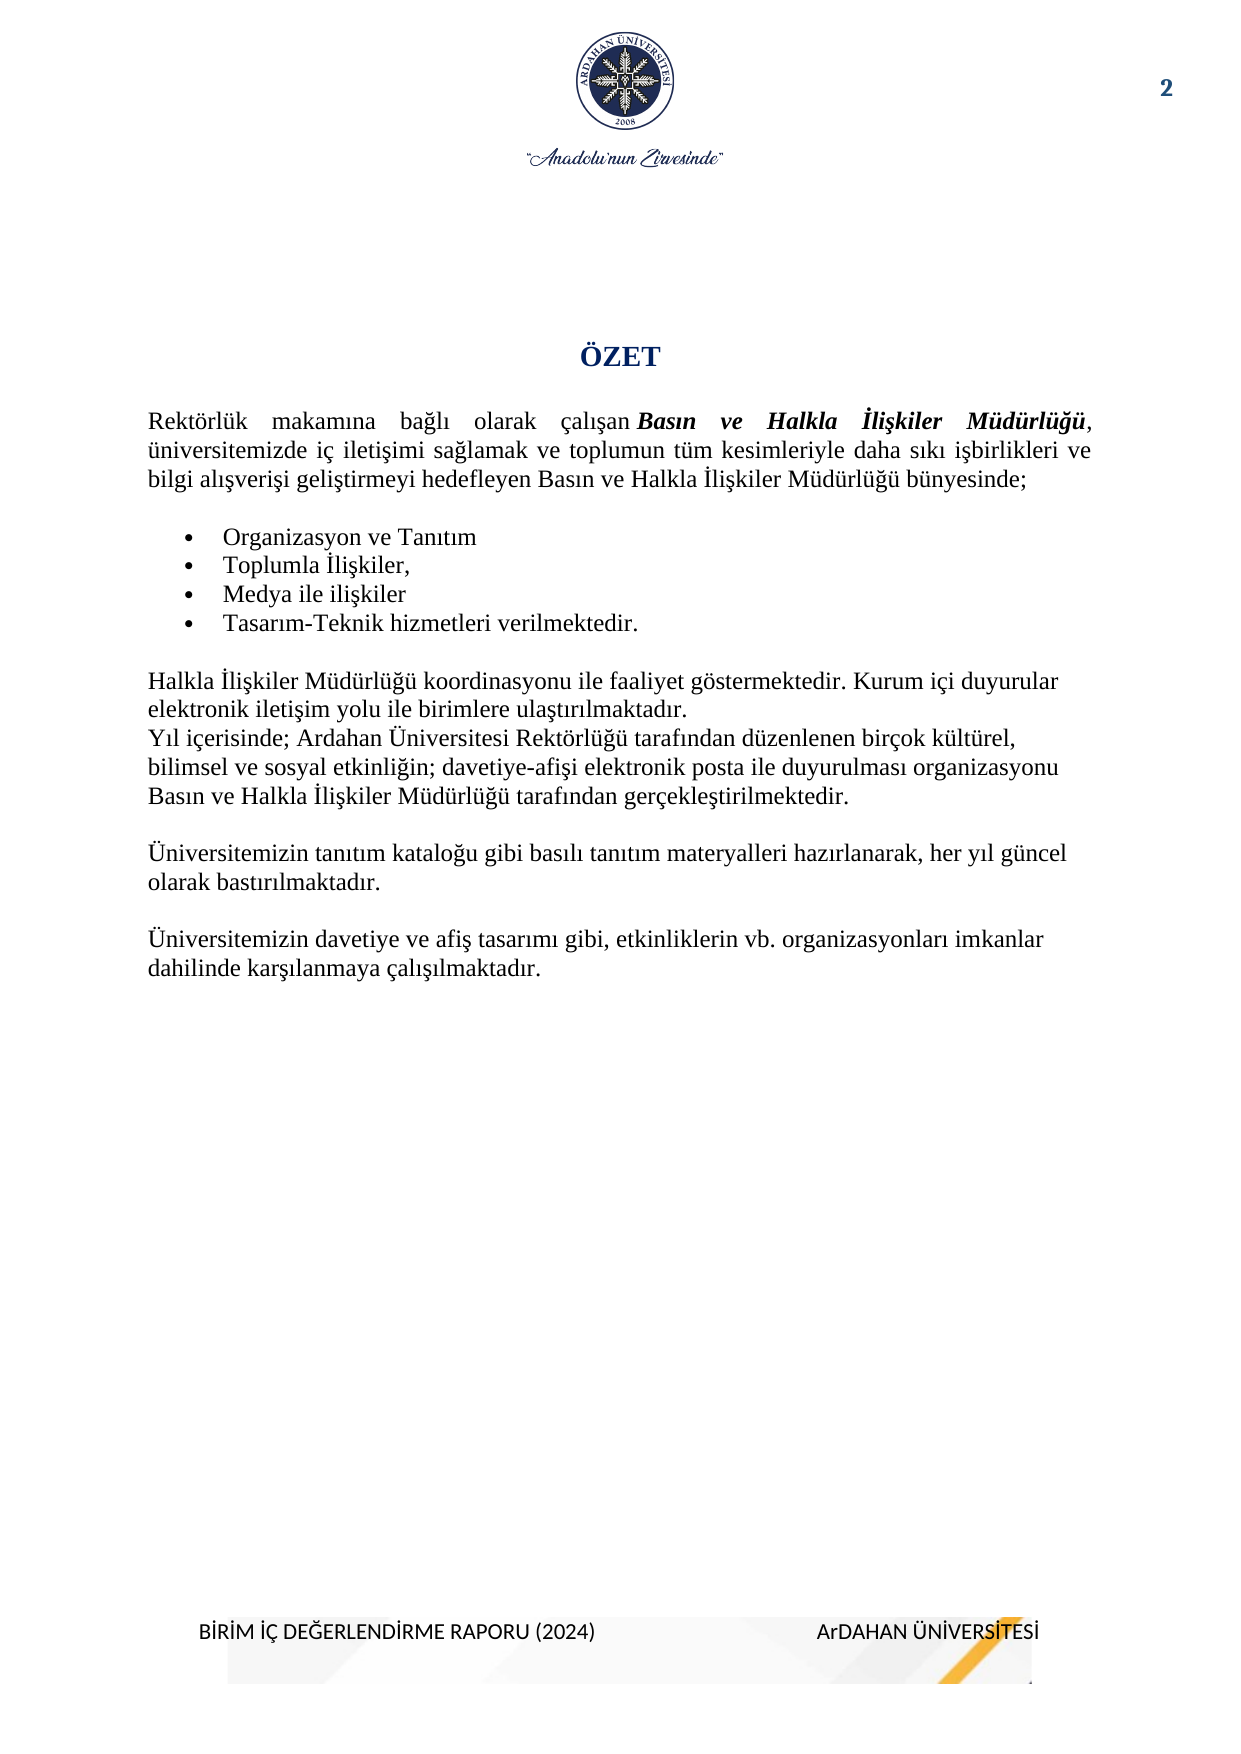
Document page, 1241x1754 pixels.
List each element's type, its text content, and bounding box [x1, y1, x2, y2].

text ÖZET [148, 339, 1092, 373]
list Medya ile ilişkiler [185, 579, 1092, 608]
picture [227, 1617, 1032, 1684]
text Rektörlük makamına bağlı olarak çalışan Basın ve Halkla İlişkiler Müdürlüğü, üniversitemizde iç iletişimi sağlamak ve toplumun tüm kesimleriyle daha sıkı işbirlikleri ve bilgi alışverişi geliştirmeyi hedefleyen Basın ve Halkla İlişkiler Müdürlüğü bünyesinde; [148, 406, 1092, 492]
picture [510, 11, 740, 190]
list Toplumla İlişkiler, [185, 550, 1092, 579]
list Tasarım-Teknik hizmetleri verilmektedir. [185, 608, 1092, 637]
list Organizasyon ve Tanıtım [185, 522, 1092, 550]
text Halkla İlişkiler Müdürlüğü koordinasyonu ile faaliyet göstermektedir. Kurum içi duyurular elektronik iletişim yolu ile birimlere ulaştırılmaktadır. Yıl içerisinde; Ardahan Üniversitesi Rektörlüğü tarafından düzenlenen birçok kültürel, bilimsel ve sosyal etkinliğin; davetiye-afişi elektronik posta ile duyurulması organizasyonu Basın ve Halkla İlişkiler Müdürlüğü tarafından gerçekleştirilmektedir. Üniversitemizin tanıtım kataloğu gibi basılı tanıtım materyalleri hazırlanarak, her yıl güncel olarak bastırılmaktadır. Üniversitemizin davetiye ve afiş tasarımı gibi, etkinliklerin vb. organizasyonları imkanlar dahilinde karşılanmaya çalışılmaktadır. [148, 666, 1092, 982]
